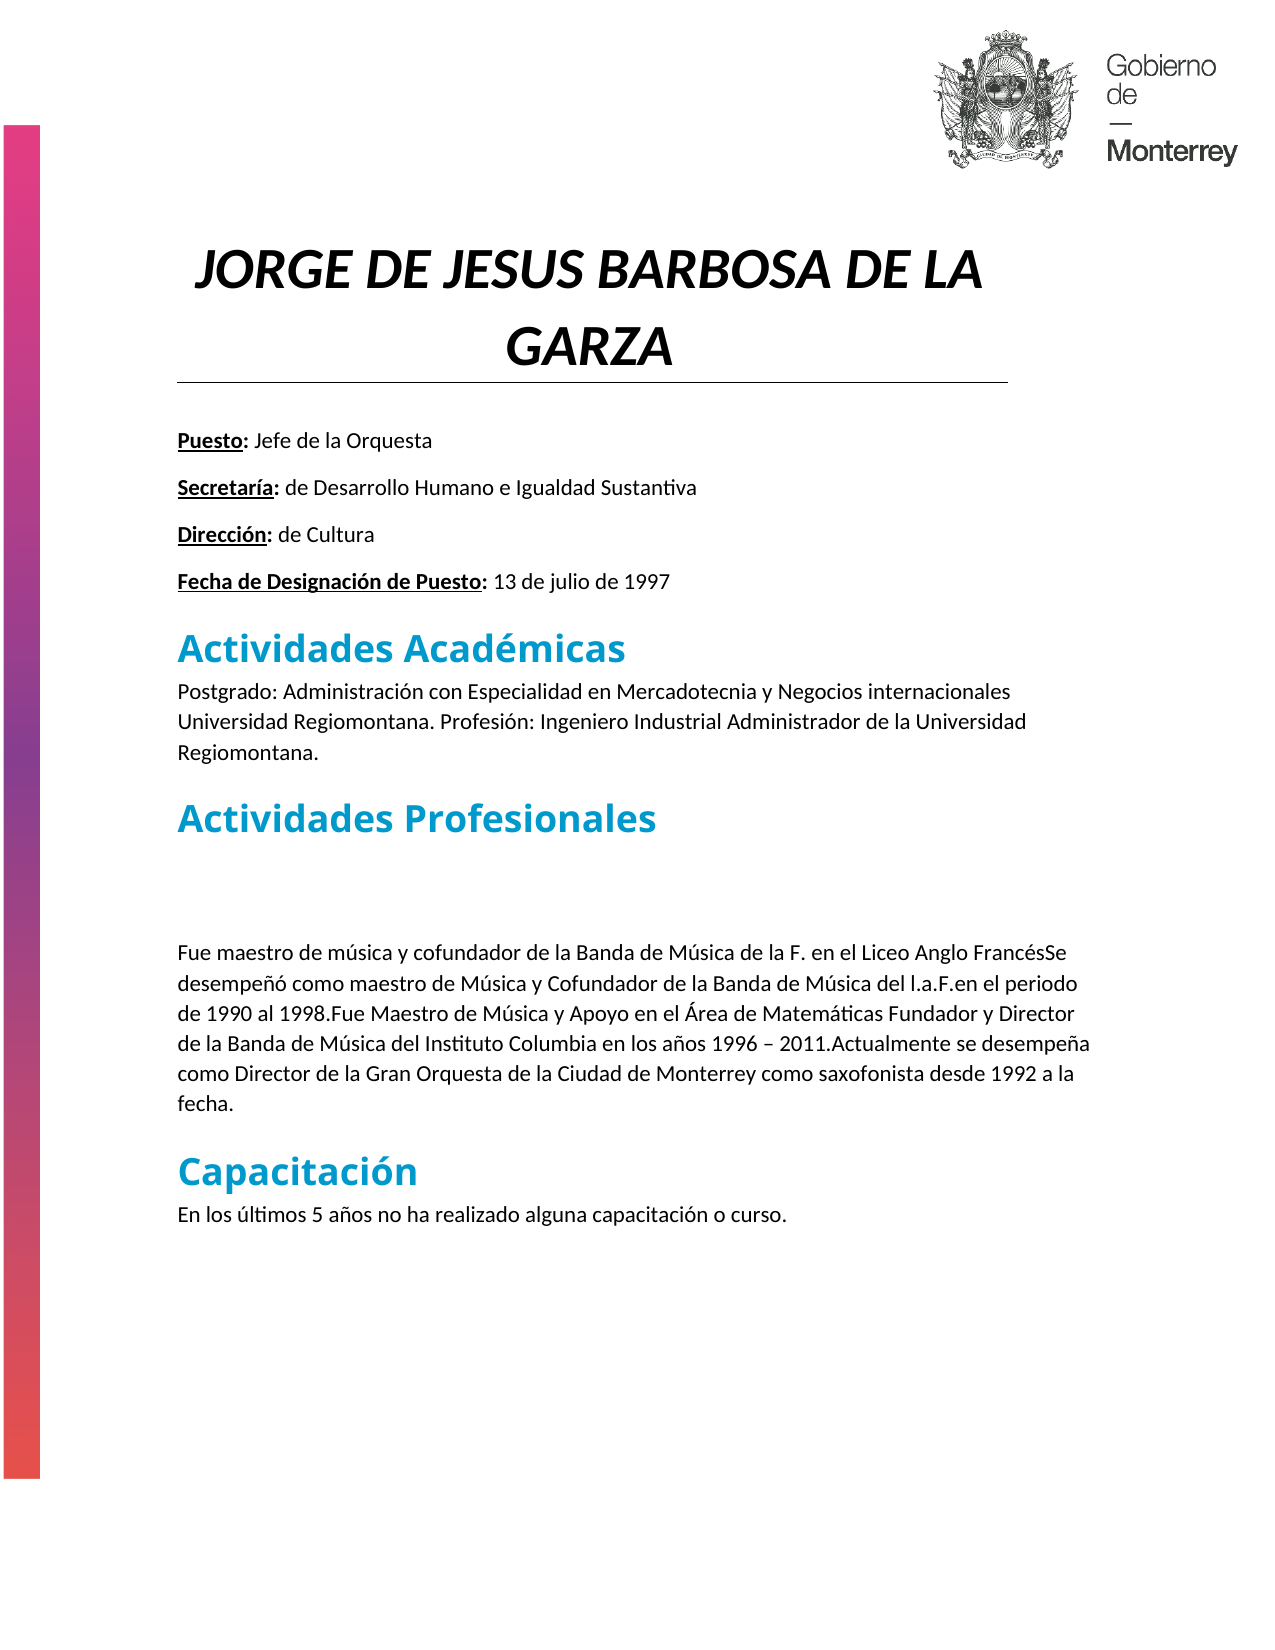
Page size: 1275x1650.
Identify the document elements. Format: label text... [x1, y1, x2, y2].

subtitle Capacitación [177, 1145, 1098, 1196]
subtitle Actividades Profesionales [177, 793, 1098, 844]
text Secretaría: [177, 473, 1098, 501]
picture [912, 8, 1256, 186]
picture [2, 125, 40, 1474]
text Dirección: [177, 520, 1098, 548]
subtitle Actividades Académicas [177, 622, 1098, 673]
text Fecha de Designación de Puesto: [177, 567, 1098, 595]
text Puesto: [177, 426, 1098, 454]
